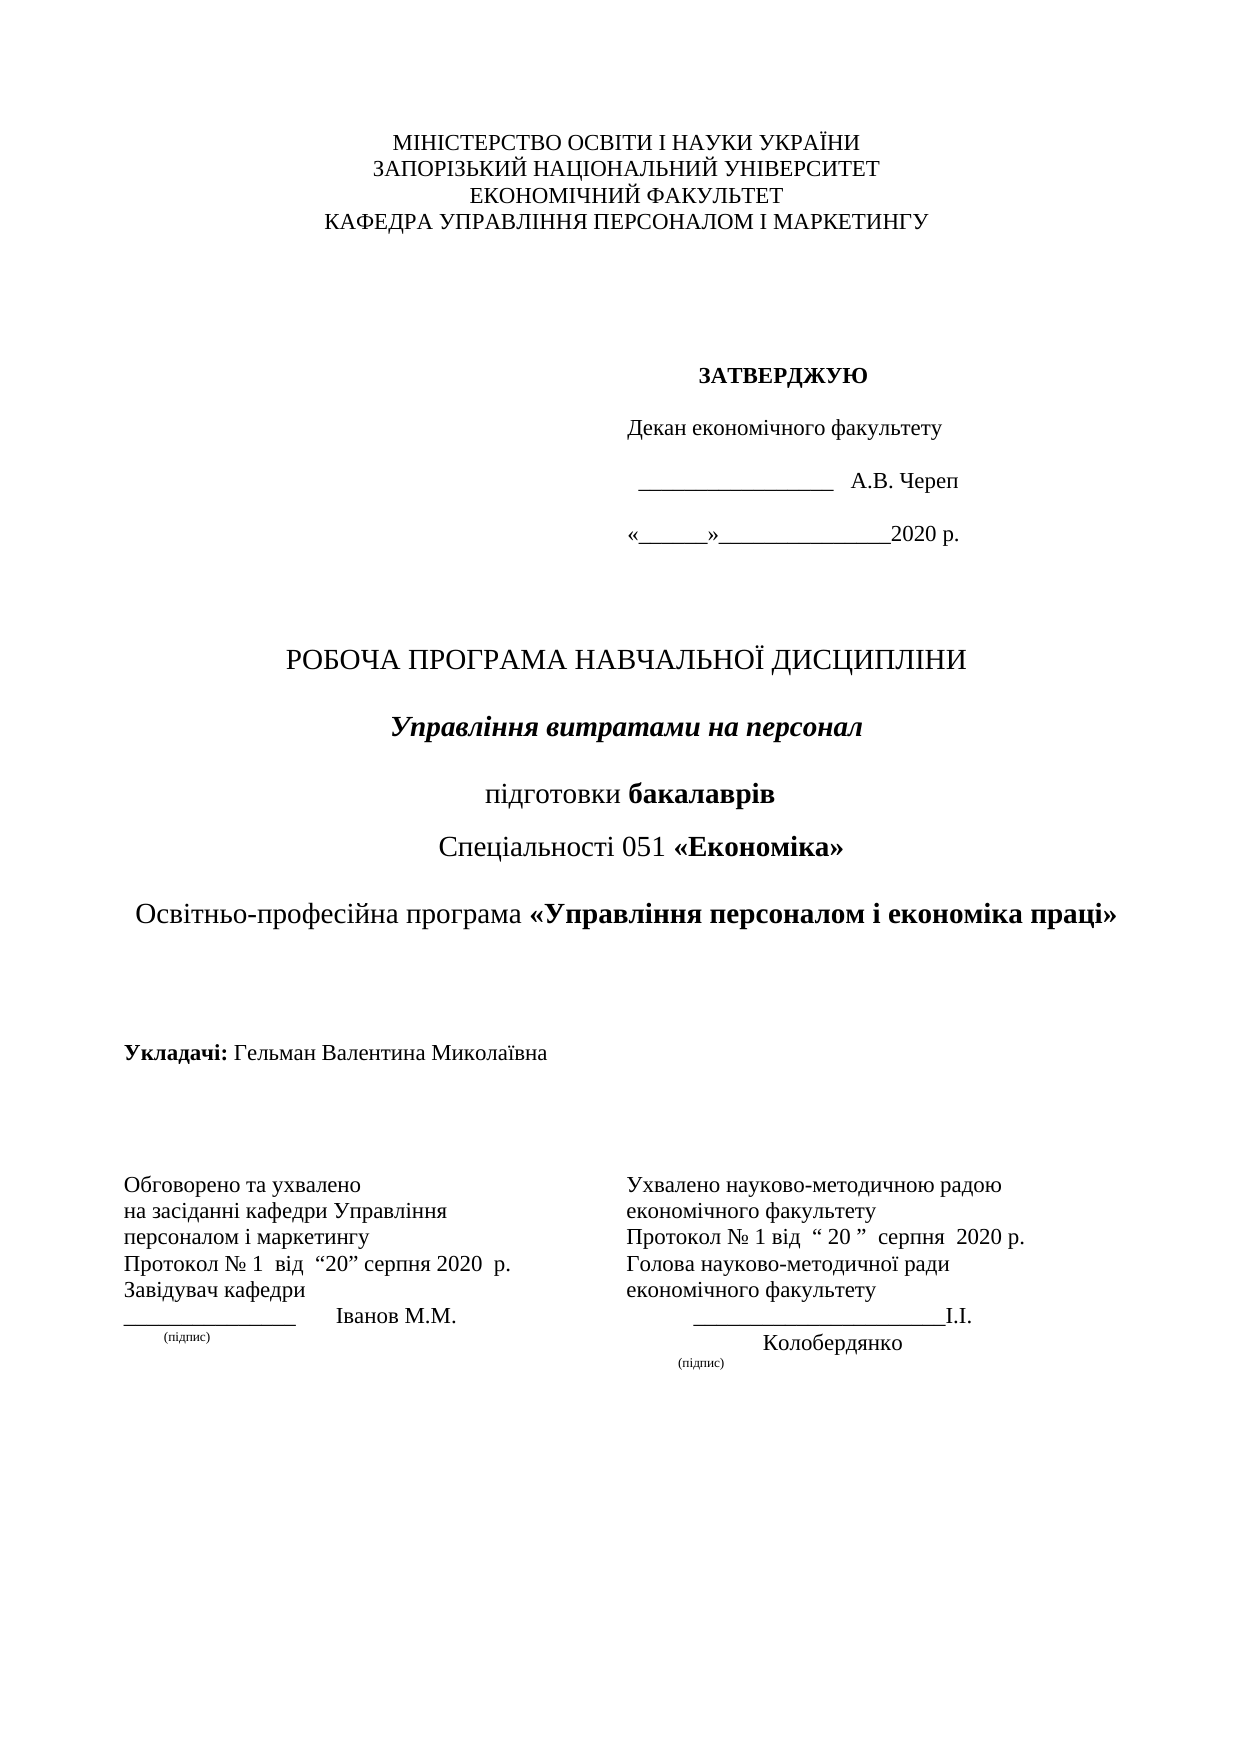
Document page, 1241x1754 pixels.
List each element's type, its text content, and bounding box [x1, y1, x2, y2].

text МІНІСТЕРСТВО ОСВІТИ І НАУКИ УКРАЇНИ [64, 129, 1188, 156]
table_header Ухвалено науково-методичною радою економічного факультету Протокол № 1 від “ 20 ” серпня 2020 р. Голова науково-методичної ради економічного факультету ______________________І.І. Колобердянко (підпис) [556, 1171, 1050, 1382]
text ЗАТВЕРДЖУЮ [64, 362, 1188, 388]
text _________________ А.В. Череп [627, 467, 1188, 493]
text РОБОЧА ПРОГРАМА НАВЧАЛЬНОЇ ДИСЦИПЛІНИ [64, 642, 1188, 676]
text підготовки бакалаврів [64, 777, 1188, 810]
text Управління витратами на персонал [64, 709, 1188, 743]
text ЗАПОРІЗЬКИЙ НАЦІОНАЛЬНИЙ УНІВЕРСИТЕТ [64, 156, 1188, 182]
text Декан економічного факультету [627, 414, 1188, 441]
text Освітньо-професійна програма «Управління персоналом і економіка праці» [64, 896, 1188, 930]
text Укладачі: Гельман Валентина Миколаївна [124, 1039, 1188, 1065]
text ЕКОНОМІЧНИЙ ФАКУЛЬТЕТ [64, 182, 1188, 208]
text Кафедра УПРАВЛІННЯ ПЕРСОНАЛОМ І МАРКЕТИНГУ [64, 208, 1188, 234]
text «______»_______________2020 р. [627, 520, 1188, 546]
table_header Обговорено та ухвалено на засіданні кафедри Управління персоналом і маркетингу Протокол № 1 від “20” серпня 2020 р. Завідувач кафедри _______________ Іванов М.М. (підпис) [53, 1171, 556, 1382]
text Спеціальності 051 «Економіка» [64, 829, 1188, 863]
